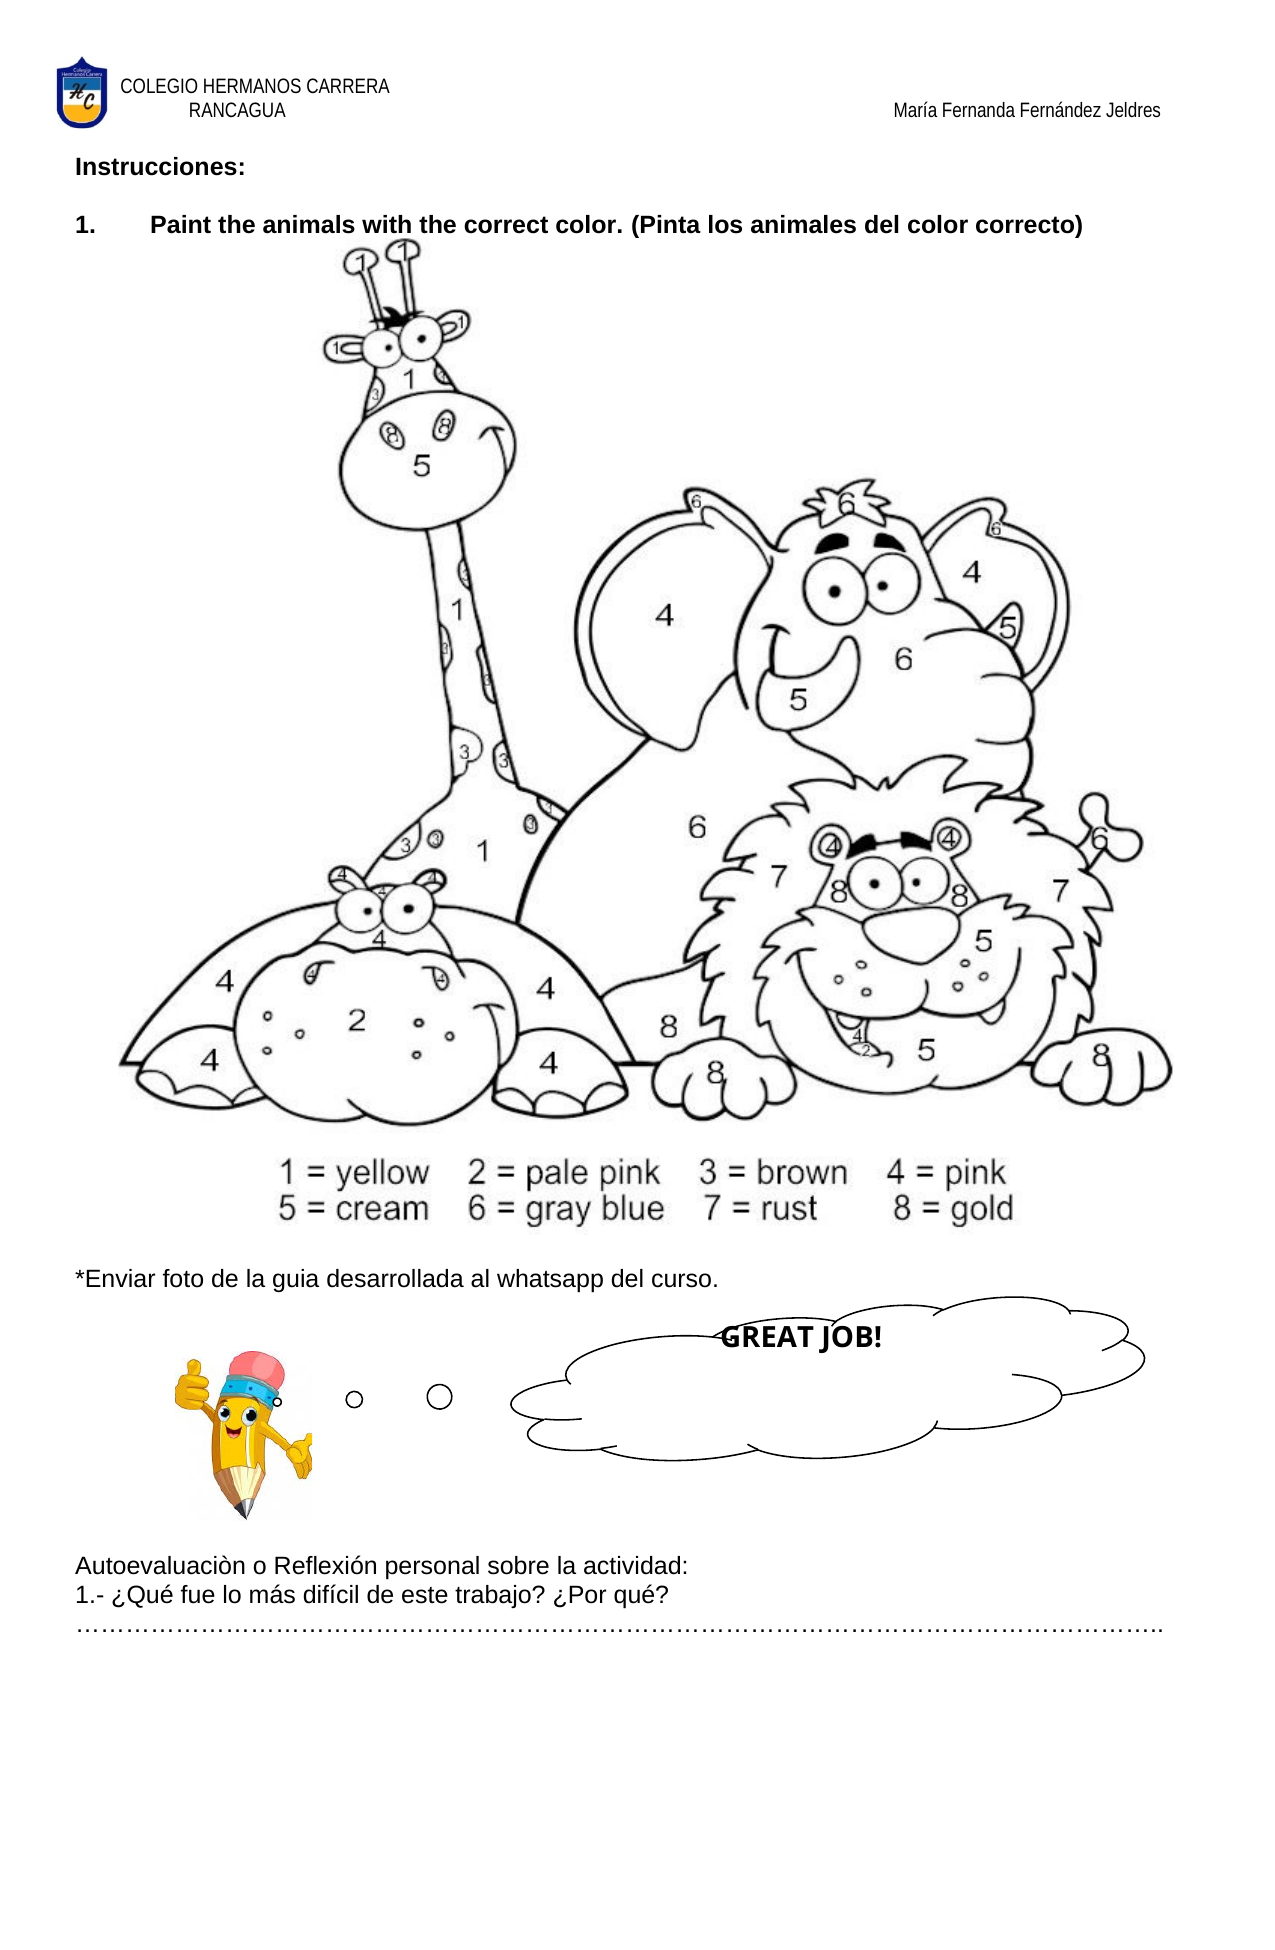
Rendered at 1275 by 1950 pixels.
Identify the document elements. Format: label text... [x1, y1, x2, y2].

picture [175, 1351, 313, 1521]
text Autoevaluaciòn o Reflexión personal sobre la actividad: [75, 1551, 1200, 1580]
text 1.- ¿Qué fue lo más difícil de este trabajo? ¿Por qué? [75, 1580, 1200, 1608]
text *Enviar foto de la guia desarrollada al whatsapp del curso. [75, 1263, 1200, 1292]
list Paint the animals with the correct color. (Pinta los animales del color correcto) [75, 210, 1200, 238]
text ………………………………………………………………………………………………………………….. [75, 1608, 1200, 1637]
text Instrucciones: [75, 152, 1200, 181]
picture [54, 56, 109, 129]
picture [118, 238, 1174, 1235]
